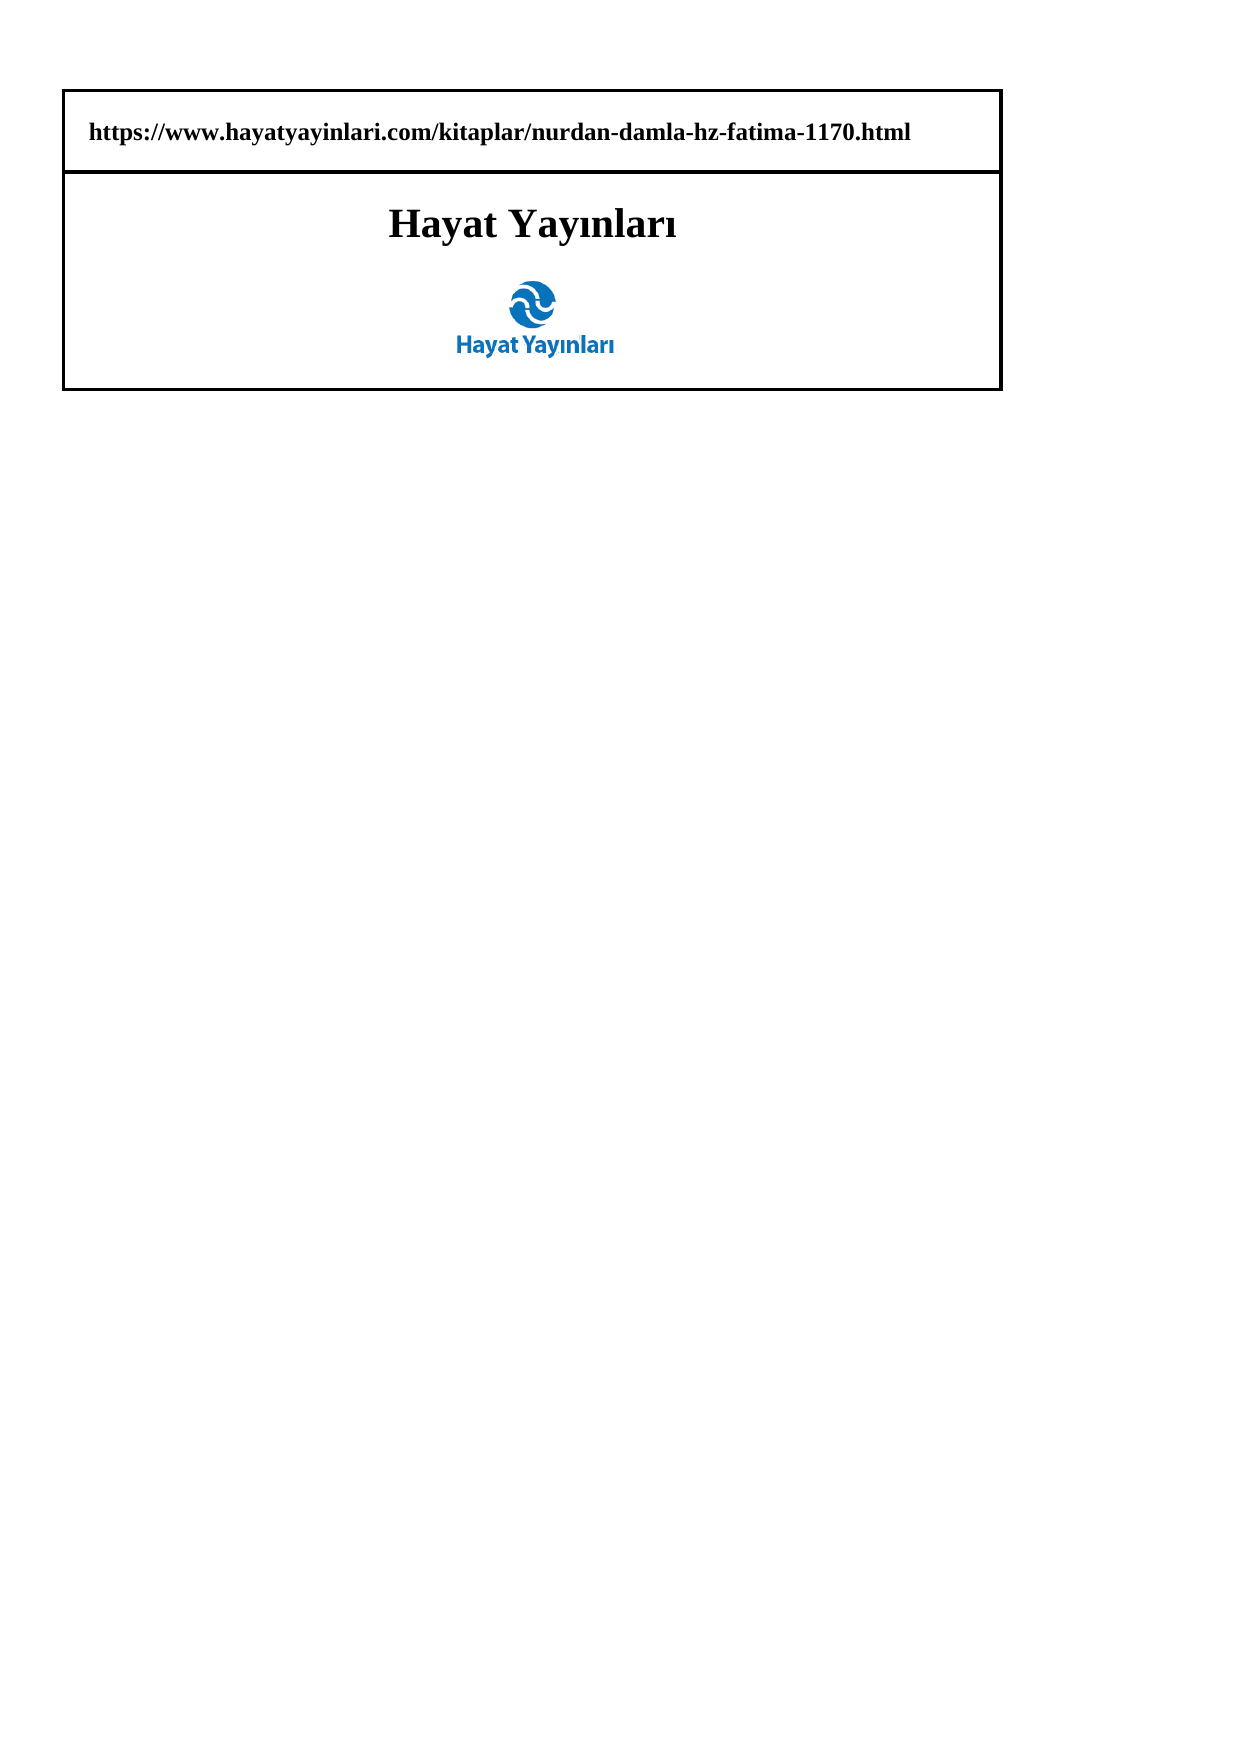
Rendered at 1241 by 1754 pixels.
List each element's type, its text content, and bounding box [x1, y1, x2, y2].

picture [428, 275, 637, 363]
table_cell Hayat Yayınları [65, 174, 999, 388]
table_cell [65, 92, 999, 170]
